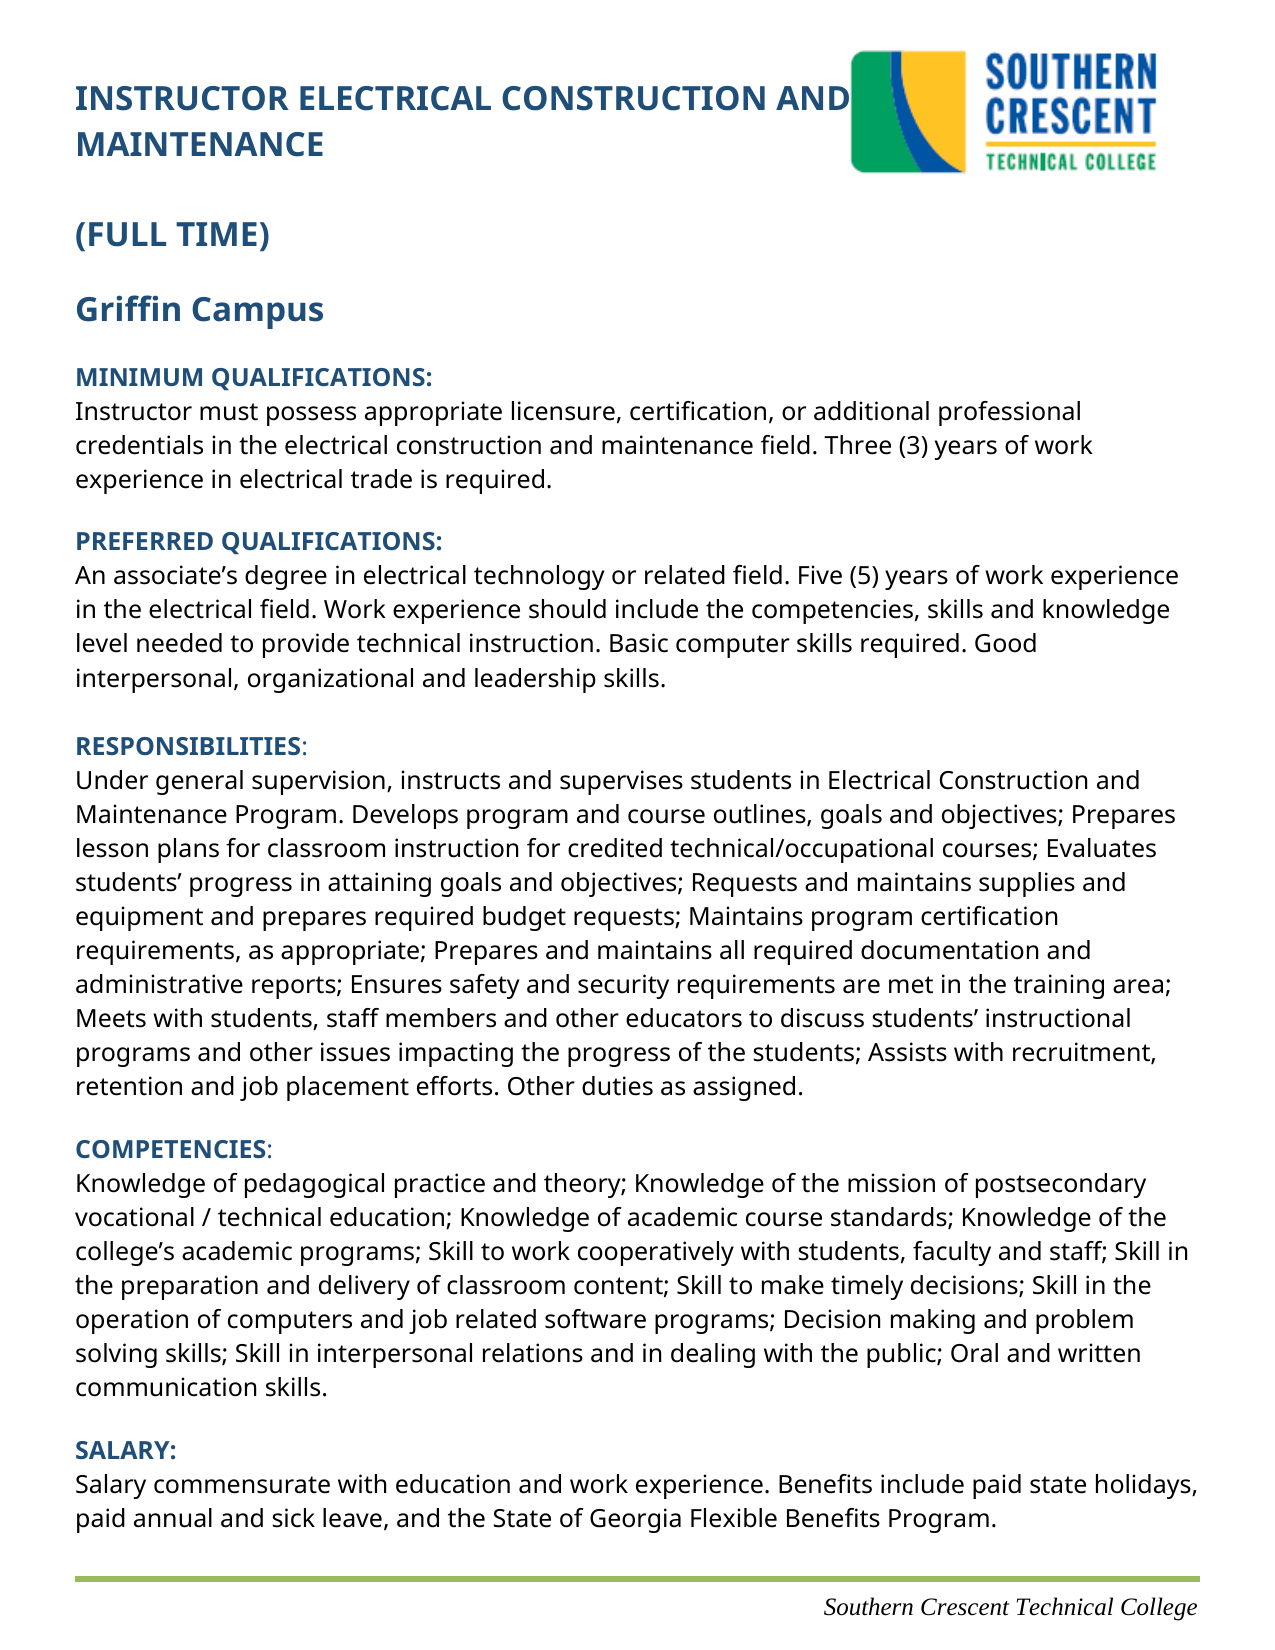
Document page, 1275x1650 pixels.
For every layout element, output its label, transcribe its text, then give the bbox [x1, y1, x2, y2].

text Under general supervision, instructs and supervises students in Electrical Construction and Maintenance Program. Develops program and course outlines, goals and objectives; Prepares lesson plans for classroom instruction for credited technical/occupational courses; Evaluates students’ progress in attaining goals and objectives; Requests and maintains supplies and equipment and prepares required budget requests; Maintains program certification requirements, as appropriate; Prepares and maintains all required documentation and administrative reports; Ensures safety and security requirements are met in the training area; Meets with students, staff members and other educators to discuss students’ instructional programs and other issues impacting the progress of the students; Assists with recruitment, retention and job placement efforts. Other duties as assigned. [75, 762, 1200, 1103]
text An associate’s degree in electrical technology or related field. Five (5) years of work experience in the electrical field. Work experience should include the competencies, skills and knowledge level needed to provide technical instruction. Basic computer skills required. Good interpersonal, organizational and leadership skills. [75, 558, 1200, 694]
text Griffin Campus [75, 285, 1200, 331]
text MAINTENANCE [75, 120, 1200, 166]
text Instructor must possess appropriate licensure, certification, or additional professional credentials in the electrical construction and maintenance field. Three (3) years of work experience in electrical trade is required. [75, 393, 1200, 496]
text INSTRUCTOR ELECTRICAL CONSTRUCTION AND [75, 75, 1200, 120]
text (FULL TIME) [75, 211, 1200, 257]
text MINIMUM QUALIFICATIONS: [75, 331, 1200, 393]
text Salary commensurate with education and work experience. Benefits include paid state holidays, paid annual and sick leave, and the State of Georgia Flexible Benefits Program. [75, 1466, 1200, 1534]
text COMPETENCIES: [75, 1131, 1200, 1166]
picture [832, 166, 1200, 203]
text RESPONSIBILITIES: [75, 728, 1200, 762]
text SALARY: [75, 1432, 1200, 1466]
text Knowledge of pedagogical practice and theory; Knowledge of the mission of postsecondary vocational / technical education; Knowledge of academic course standards; Knowledge of the college’s academic programs; Skill to work cooperatively with students, faculty and staff; Skill in the preparation and delivery of classroom content; Skill to make timely decisions; Skill in the operation of computers and job related software programs; Decision making and problem solving skills; Skill in interpersonal relations and in dealing with the public; Oral and written communication skills. [75, 1166, 1200, 1404]
text PREFERRED QUALIFICATIONS: [75, 524, 1200, 558]
picture [832, 41, 1200, 75]
